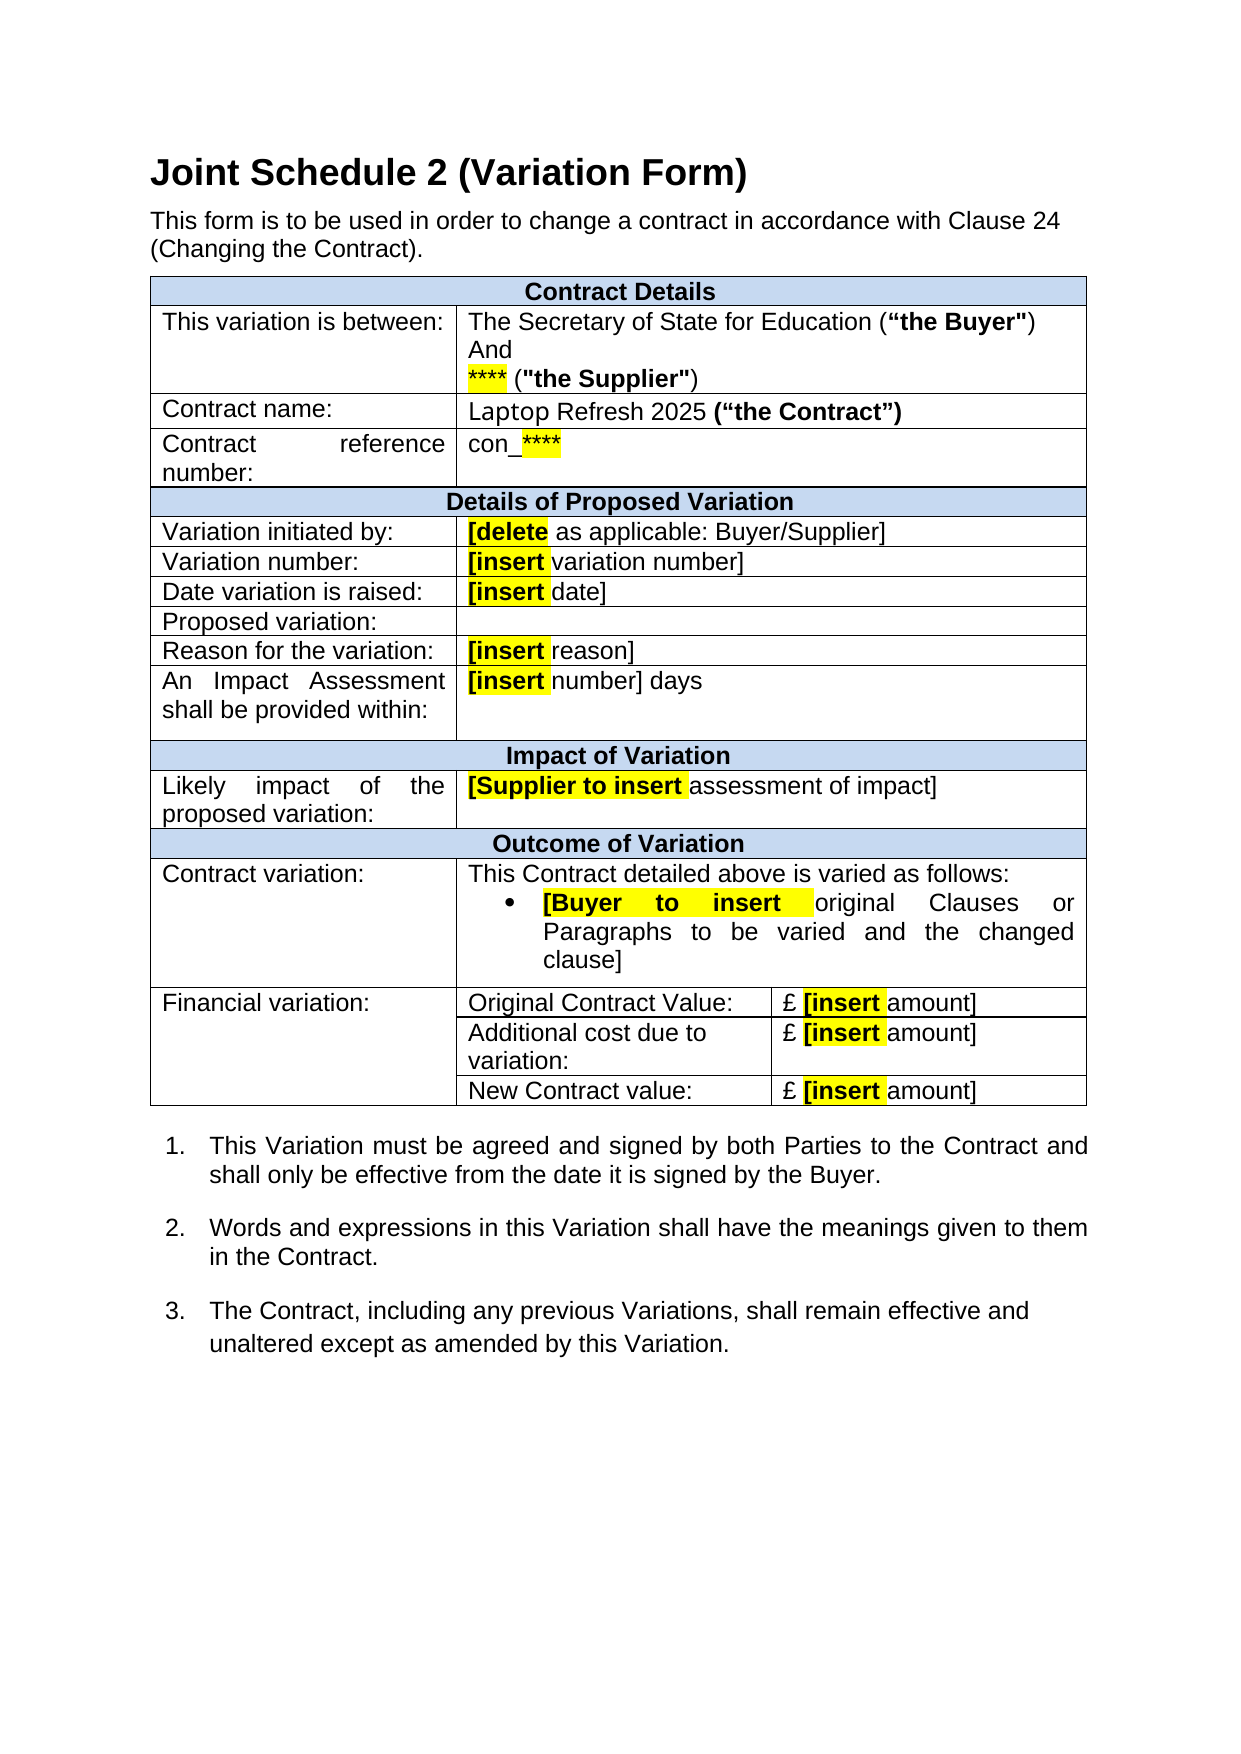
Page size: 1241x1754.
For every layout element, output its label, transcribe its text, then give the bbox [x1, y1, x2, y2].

text Joint Schedule 2 (Variation Form) [150, 150, 1090, 193]
table_cell Contract variation: [151, 859, 456, 987]
table_cell [insert number] days [457, 666, 1086, 740]
table_cell £ [insert amount] [887, 988, 1086, 1016]
table_cell [delete as applicable: Buyer/Supplier] [548, 517, 1086, 546]
table_cell £ [insert amount] [772, 1018, 1086, 1075]
table_cell [457, 607, 1086, 635]
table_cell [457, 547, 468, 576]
table_cell Contract name: [151, 394, 456, 428]
table_cell Financial variation: [151, 988, 456, 1105]
table_cell Impact of Variation [151, 741, 1086, 770]
table_cell New Contract value: [457, 1076, 771, 1105]
table_cell This variation is between: [151, 306, 456, 393]
list The Contract, including any previous Variations, shall remain effective and unaltered except as amended by this Variation. [165, 1296, 1090, 1358]
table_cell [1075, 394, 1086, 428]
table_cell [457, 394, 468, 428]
table_cell [Supplier to insert assessment of impact] [457, 771, 1086, 828]
table_cell The Secretary of State for Education (“the Buyer") And **** ("the Supplier") [457, 306, 1086, 393]
list This Variation must be agreed and signed by both Parties to the Contract and shall only be effective from the date it is signed by the Buyer. [165, 1131, 1090, 1188]
table_cell Additional cost due to variation: [457, 1018, 771, 1075]
table_cell Date variation is raised: [151, 577, 456, 606]
table_cell Proposed variation: [151, 607, 456, 635]
table_cell Reason for the variation: [151, 636, 456, 665]
table_cell An Impact Assessment shall be provided within: [151, 666, 456, 740]
table_cell £ [insert amount] [887, 1076, 1086, 1105]
text This form is to be used in order to change a contract in accordance with Clause 24 (Changing the Contract). [150, 206, 1090, 263]
table_cell Details of Proposed Variation [151, 488, 1086, 516]
table_cell Contract reference number: [151, 429, 456, 486]
table_cell This Contract detailed above is varied as follows: [Buyer to insert original Clauses or Paragraphs to be varied and the changed clause] [457, 859, 1086, 987]
table_header Contract Details [151, 277, 1086, 305]
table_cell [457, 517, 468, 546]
table_cell Variation number: [151, 547, 456, 576]
table_cell [insert variation number] [551, 547, 1086, 576]
table_cell Likely impact of the proposed variation: [151, 771, 456, 828]
table_cell con_**** [457, 429, 1086, 486]
table_cell Original Contract Value: [457, 988, 771, 1016]
list Words and expressions in this Variation shall have the meanings given to them in the Contract. [165, 1213, 1090, 1271]
table_cell Variation initiated by: [151, 517, 456, 546]
table_cell Outcome of Variation [151, 829, 1086, 858]
table_cell [insert reason] [551, 636, 1086, 665]
table_cell [insert date] [551, 577, 1086, 606]
